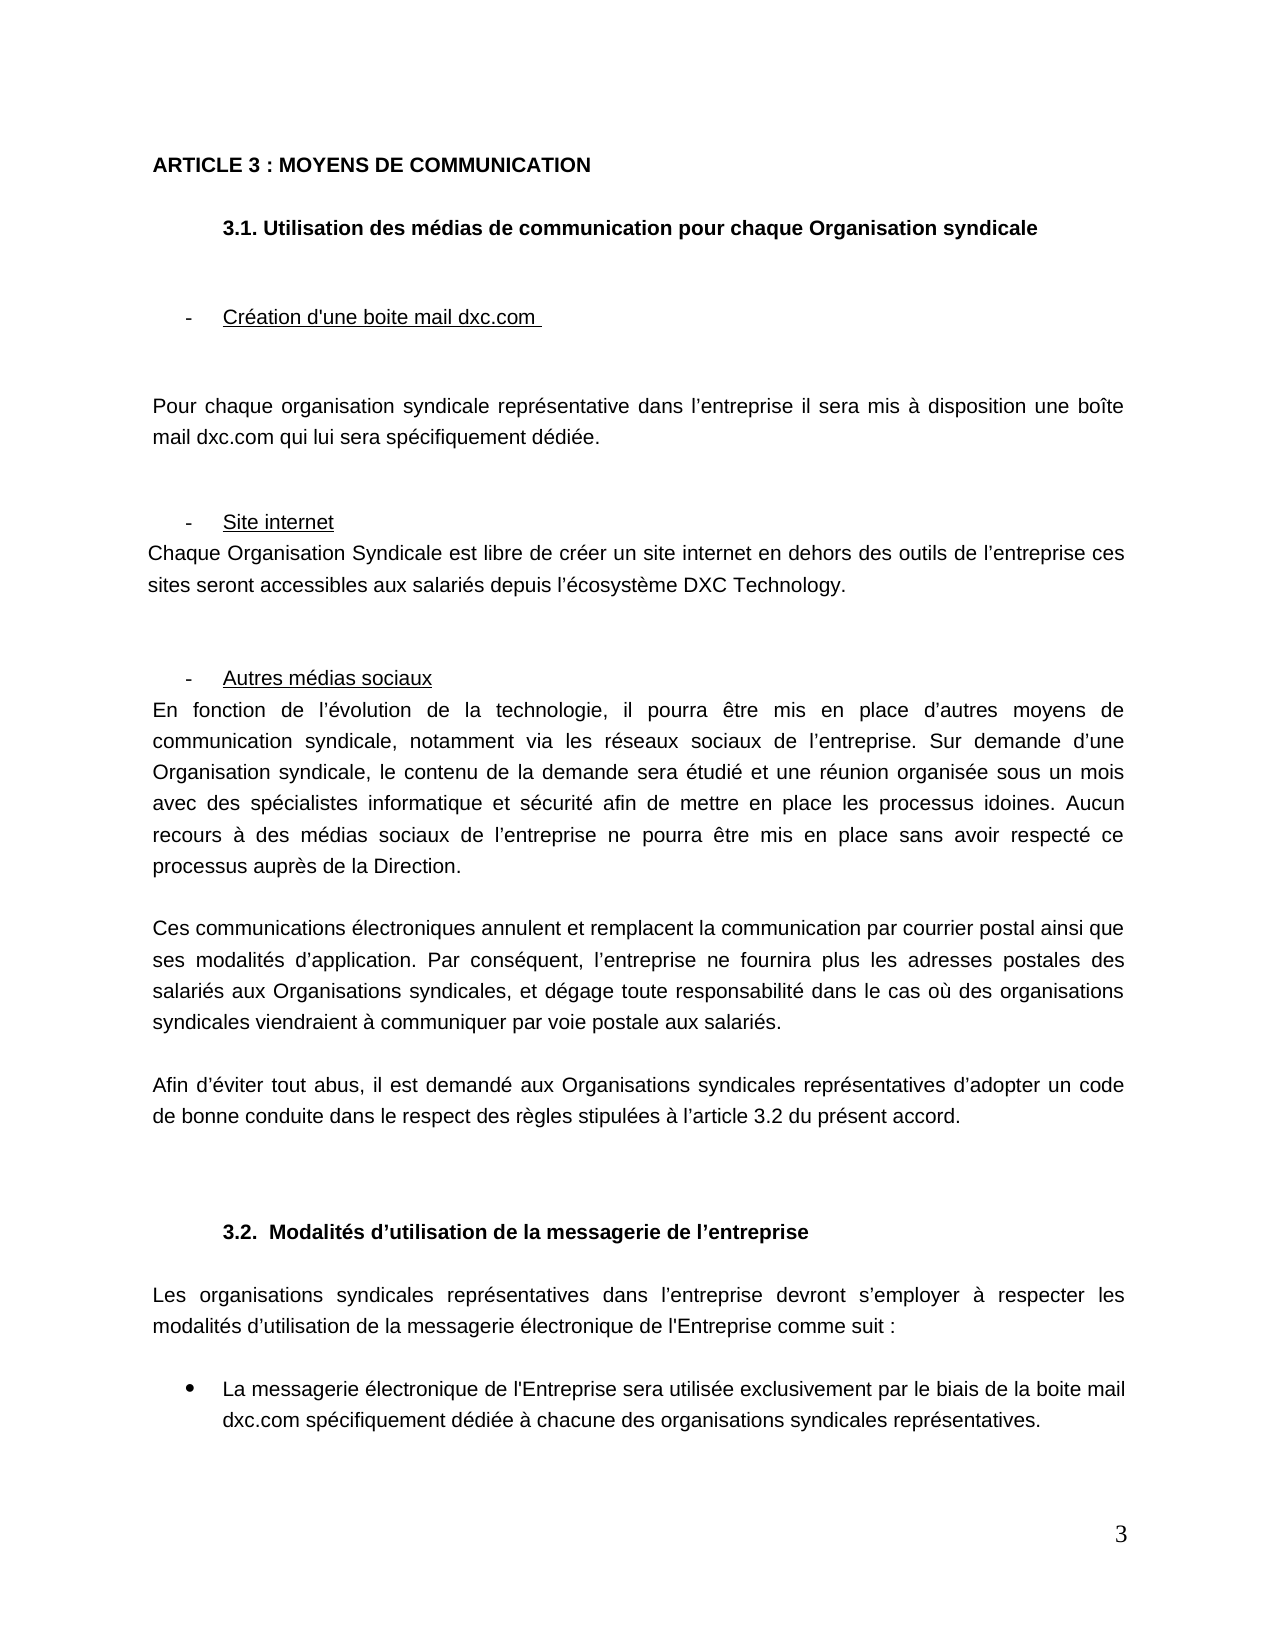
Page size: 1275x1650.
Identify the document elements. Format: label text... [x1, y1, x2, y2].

text ARTICLE 3 : MOYENS DE COMMUNICATION [152, 148, 1126, 179]
text Les organisations syndicales représentatives dans l’entreprise devront s’employer à respecter les modalités d’utilisation de la messagerie électronique de l'Entreprise comme suit : [152, 1277, 1126, 1340]
list Création d'une boite mail dxc.com [185, 299, 1127, 330]
list Ces communications électroniques annulent et remplacent la communication par courrier postal ainsi que ses modalités d’application. Par conséquent, l’entreprise ne fournira plus les adresses postales des salariés aux Organisations syndicales, et dégage toute responsabilité dans le cas où des organisations syndicales viendraient à communiquer par voie postale aux salariés. [152, 911, 1126, 1036]
list Autres médias sociaux [185, 661, 1126, 692]
list La messagerie électronique de l'Entreprise sera utilisée exclusivement par le biais de la boite mail dxc.com spécifiquement dédiée à chacune des organisations syndicales représentatives. [186, 1371, 1128, 1433]
text 3.2. Modalités d’utilisation de la messagerie de l’entreprise [152, 1215, 1126, 1246]
list Site internet [185, 504, 1126, 536]
text Pour chaque organisation syndicale représentative dans l’entreprise il sera mis à disposition une boîte mail dxc.com qui lui sera spécifiquement dédiée. [152, 388, 1126, 451]
list En fonction de l’évolution de la technologie, il pourra être mis en place d’autres moyens de communication syndicale, notamment via les réseaux sociaux de l’entreprise. Sur demande d’une Organisation syndicale, le contenu de la demande sera étudié et une réunion organisée sous un mois avec des spécialistes informatique et sécurité afin de mettre en place les processus idoines. Aucun recours à des médias sociaux de l’entreprise ne pourra être mis en place sans avoir respecté ce processus auprès de la Direction. [152, 692, 1126, 879]
list Afin d’éviter tout abus, il est demandé aux Organisations syndicales représentatives d’adopter un code de bonne conduite dans le respect des règles stipulées à l’article 3.2 du présent accord. [152, 1067, 1126, 1129]
text 3.1. Utilisation des médias de communication pour chaque Organisation syndicale [148, 210, 1127, 241]
list Chaque Organisation Syndicale est libre de créer un site internet en dehors des outils de l’entreprise ces sites seront accessibles aux salariés depuis l’écosystème DXC Technology. [148, 536, 1126, 598]
